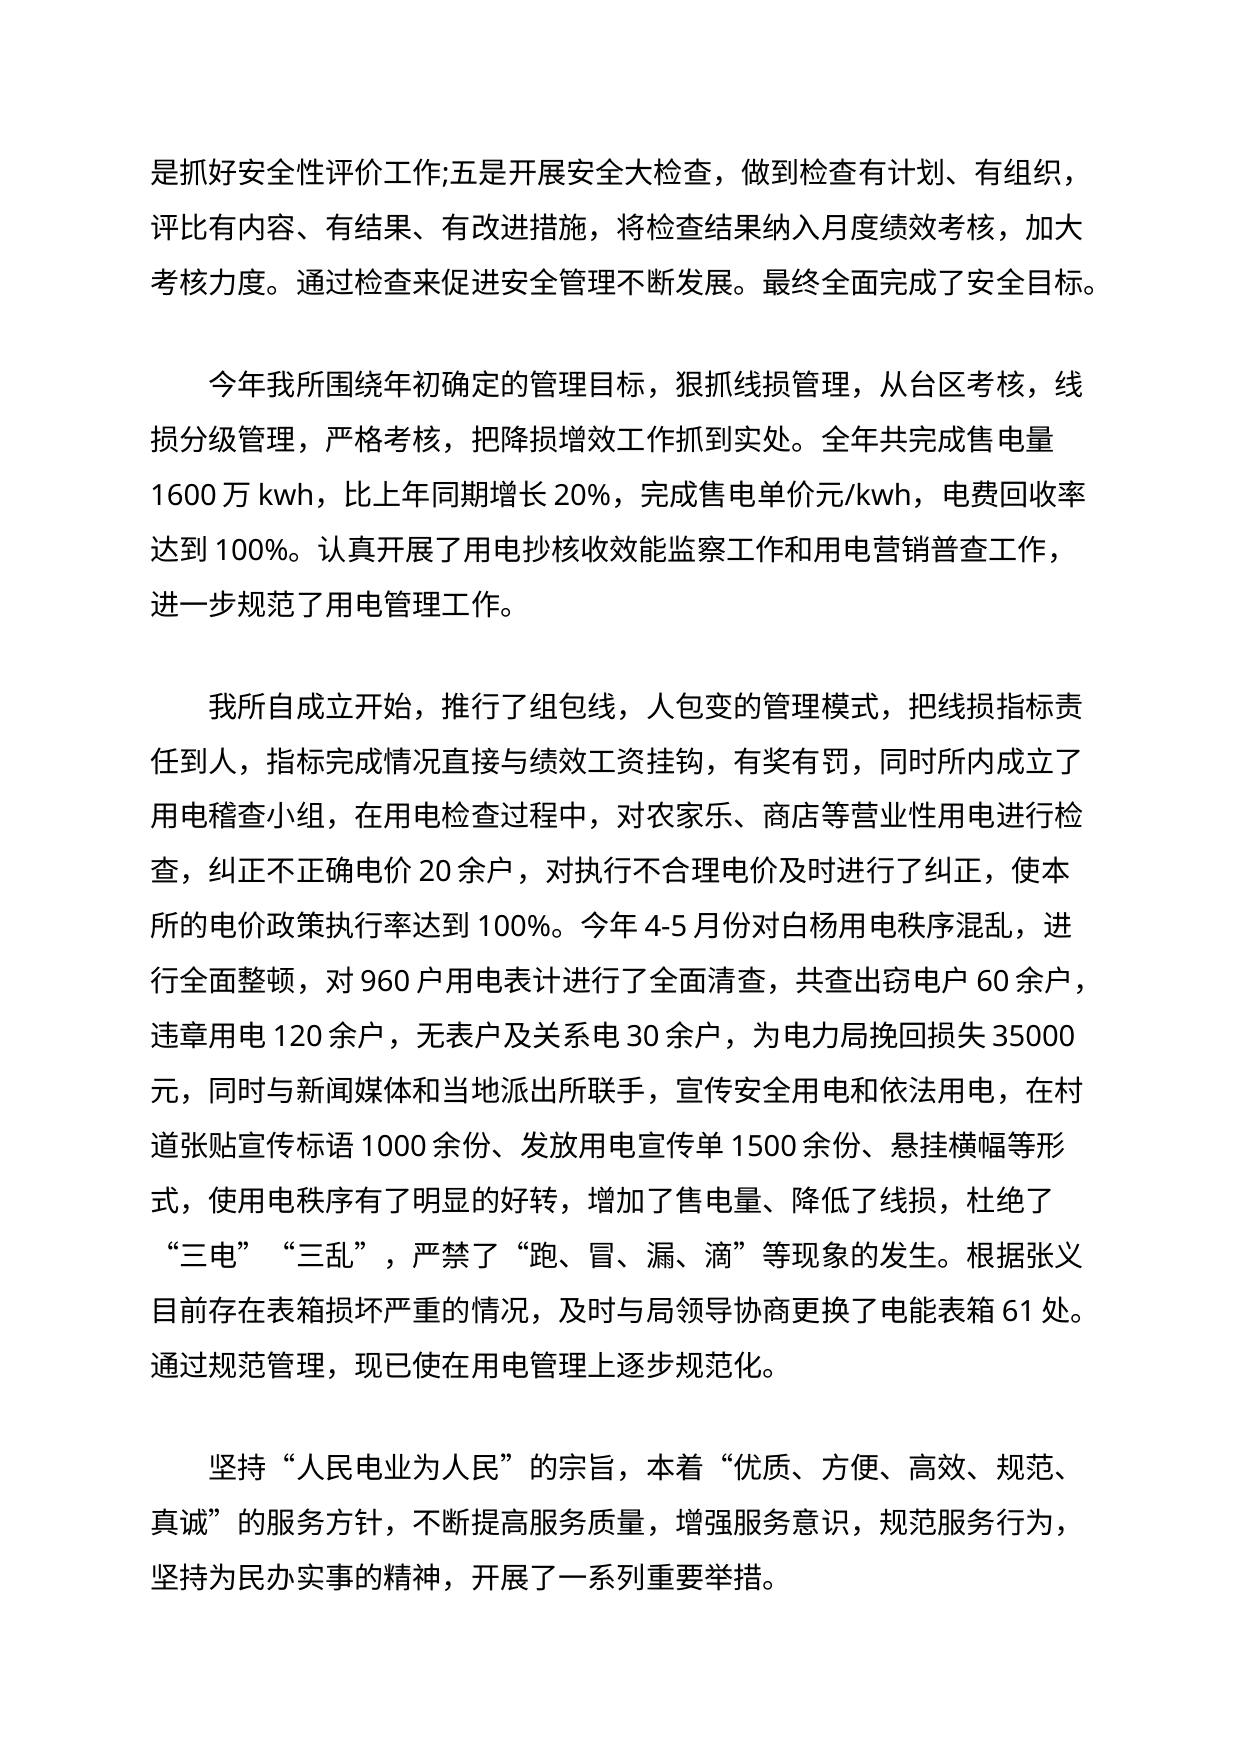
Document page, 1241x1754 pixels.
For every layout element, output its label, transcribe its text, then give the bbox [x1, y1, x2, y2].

text 坚持“人民电业为人民”的宗旨，本着“优质、方便、高效、规范、真诚”的服务方针，不断提高服务质量，增强服务意识，规范服务行为，坚持为民办实事的精神，开展了一系列重要举措。 [150, 1444, 1090, 1596]
text 今年我所围绕年初确定的管理目标，狠抓线损管理，从台区考核，线损分级管理，严格考核，把降损增效工作抓到实处。全年共完成售电量1600万kwh，比上年同期增长20%，完成售电单价元/kwh，电费回收率达到100%。认真开展了用电抄核收效能监察工作和用电营销普查工作，进一步规范了用电管理工作。 [150, 362, 1090, 624]
text 我所自成立开始，推行了组包线，人包变的管理模式，把线损指标责任到人，指标完成情况直接与绩效工资挂钩，有奖有罚，同时所内成立了用电稽查小组，在用电检查过程中，对农家乐、商店等营业性用电进行检查，纠正不正确电价20余户，对执行不合理电价及时进行了纠正，使本所的电价政策执行率达到100%。今年4-5月份对白杨用电秩序混乱，进行全面整顿，对960户用电表计进行了全面清查，共查出窃电户60余户，违章用电120余户，无表户及关系电30余户，为电力局挽回损失35000元，同时与新闻媒体和当地派出所联手，宣传安全用电和依法用电，在村道张贴宣传标语1000余份、发放用电宣传单1500余份、悬挂横幅等形式，使用电秩序有了明显的好转，增加了售电量、降低了线损，杜绝了“三电”“三乱”，严禁了“跑、冒、漏、滴”等现象的发生。根据张义目前存在表箱损坏严重的情况，及时与局领导协商更换了电能表箱61处。通过规范管理，现已使在用电管理上逐步规范化。 [150, 683, 1090, 1385]
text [150, 150, 1090, 302]
